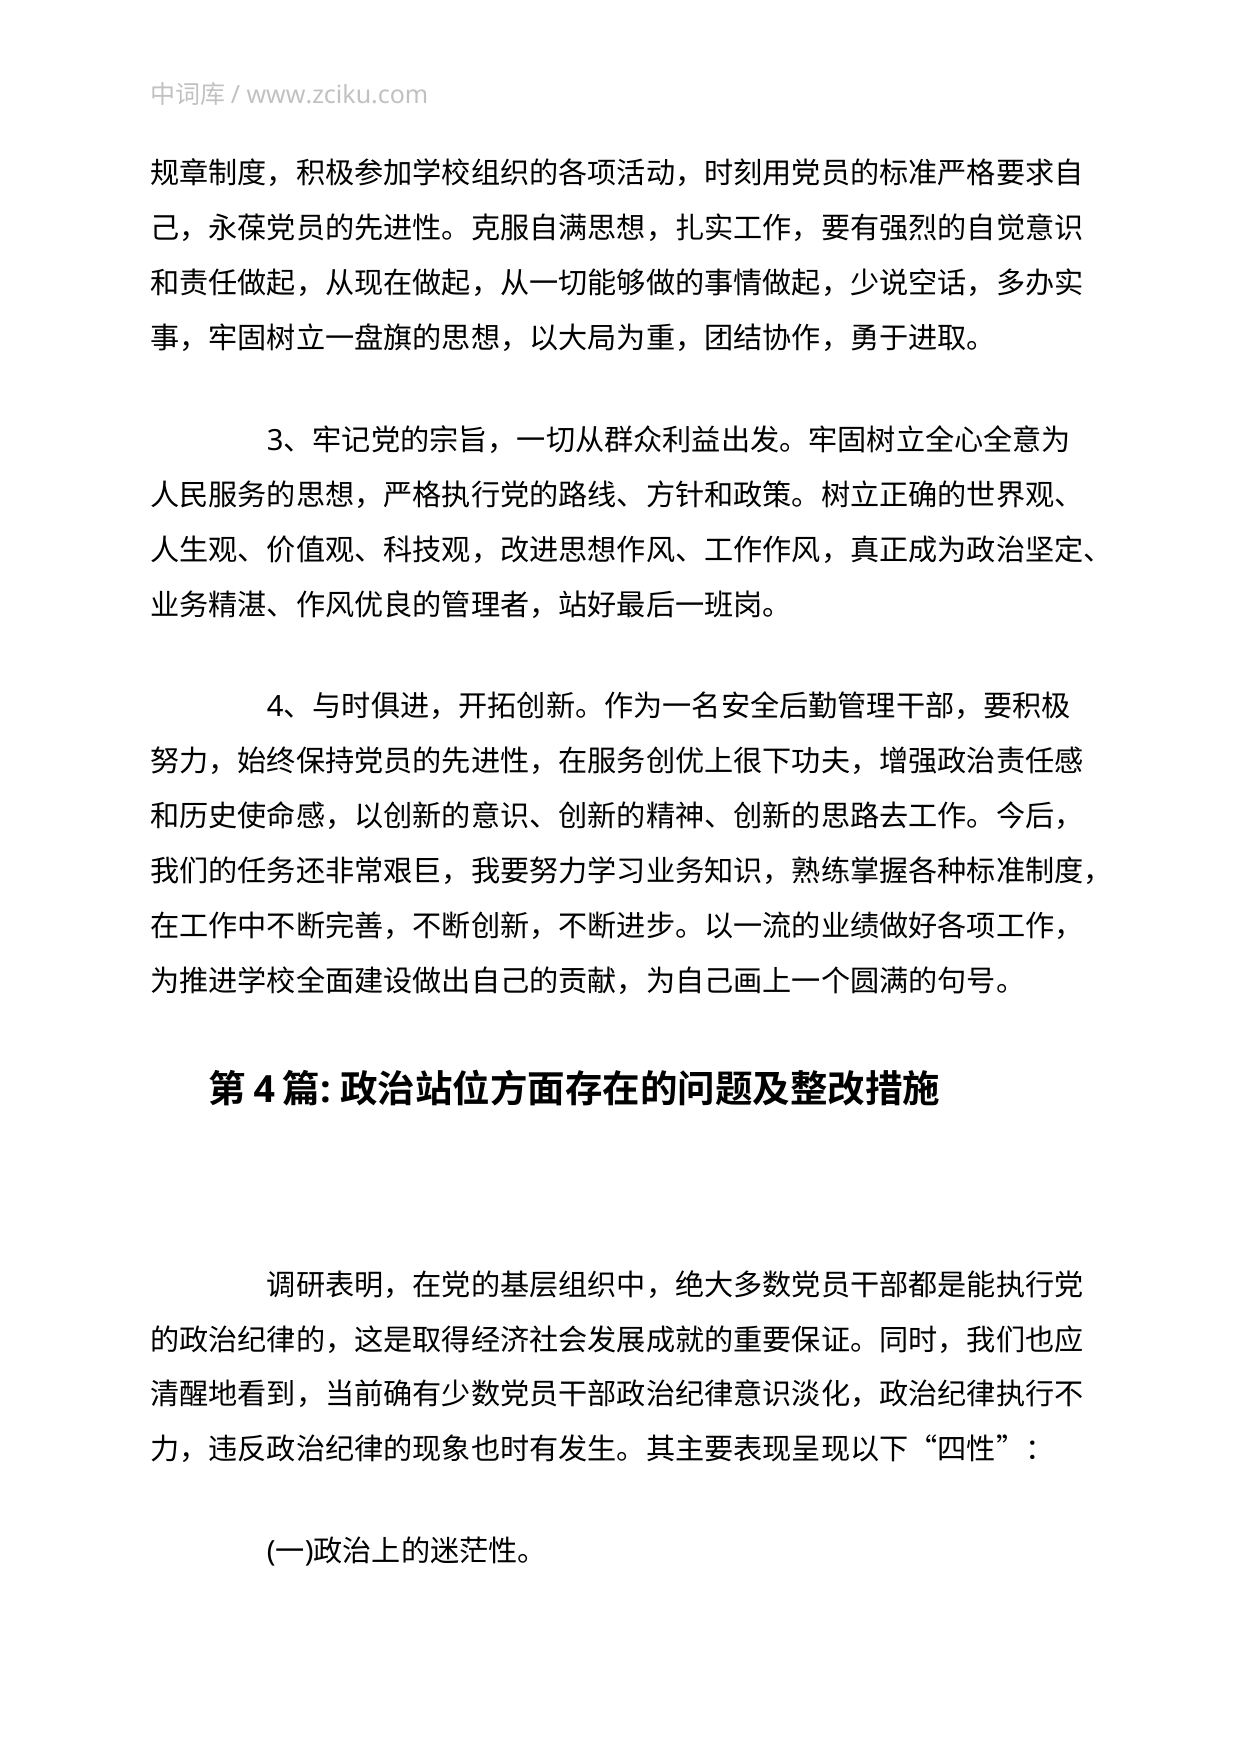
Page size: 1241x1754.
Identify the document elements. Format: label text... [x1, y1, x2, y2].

text (一)政治上的迷茫性。 [150, 1528, 1090, 1570]
text 调研表明，在党的基层组织中，绝大多数党员干部都是能执行党的政治纪律的，这是取得经济社会发展成就的重要保证。同时，我们也应清醒地看到，当前确有少数党员干部政治纪律意识淡化，政治纪律执行不力，违反政治纪律的现象也时有发生。其主要表现呈现以下“四性”： [150, 1261, 1090, 1468]
text 3、牢记党的宗旨，一切从群众利益出发。牢固树立全心全意为人民服务的思想，严格执行党的路线、方针和政策。树立正确的世界观、人生观、价值观、科技观，改进思想作风、工作作风，真正成为政治坚定、业务精湛、作风优良的管理者，站好最后一班岗。 [150, 416, 1090, 623]
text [150, 150, 1090, 357]
text 4、与时俱进，开拓创新。作为一名安全后勤管理干部，要积极努力，始终保持党员的先进性，在服务创优上很下功夫，增强政治责任感和历史使命感，以创新的意识、创新的精神、创新的思路去工作。今后，我们的任务还非常艰巨，我要努力学习业务知识，熟练掌握各种标准制度，在工作中不断完善，不断创新，不断进步。以一流的业绩做好各项工作，为推进学校全面建设做出自己的贡献，为自己画上一个圆满的句号。 [150, 683, 1090, 1000]
text 第4篇: 政治站位方面存在的问题及整改措施 [150, 1059, 1090, 1114]
